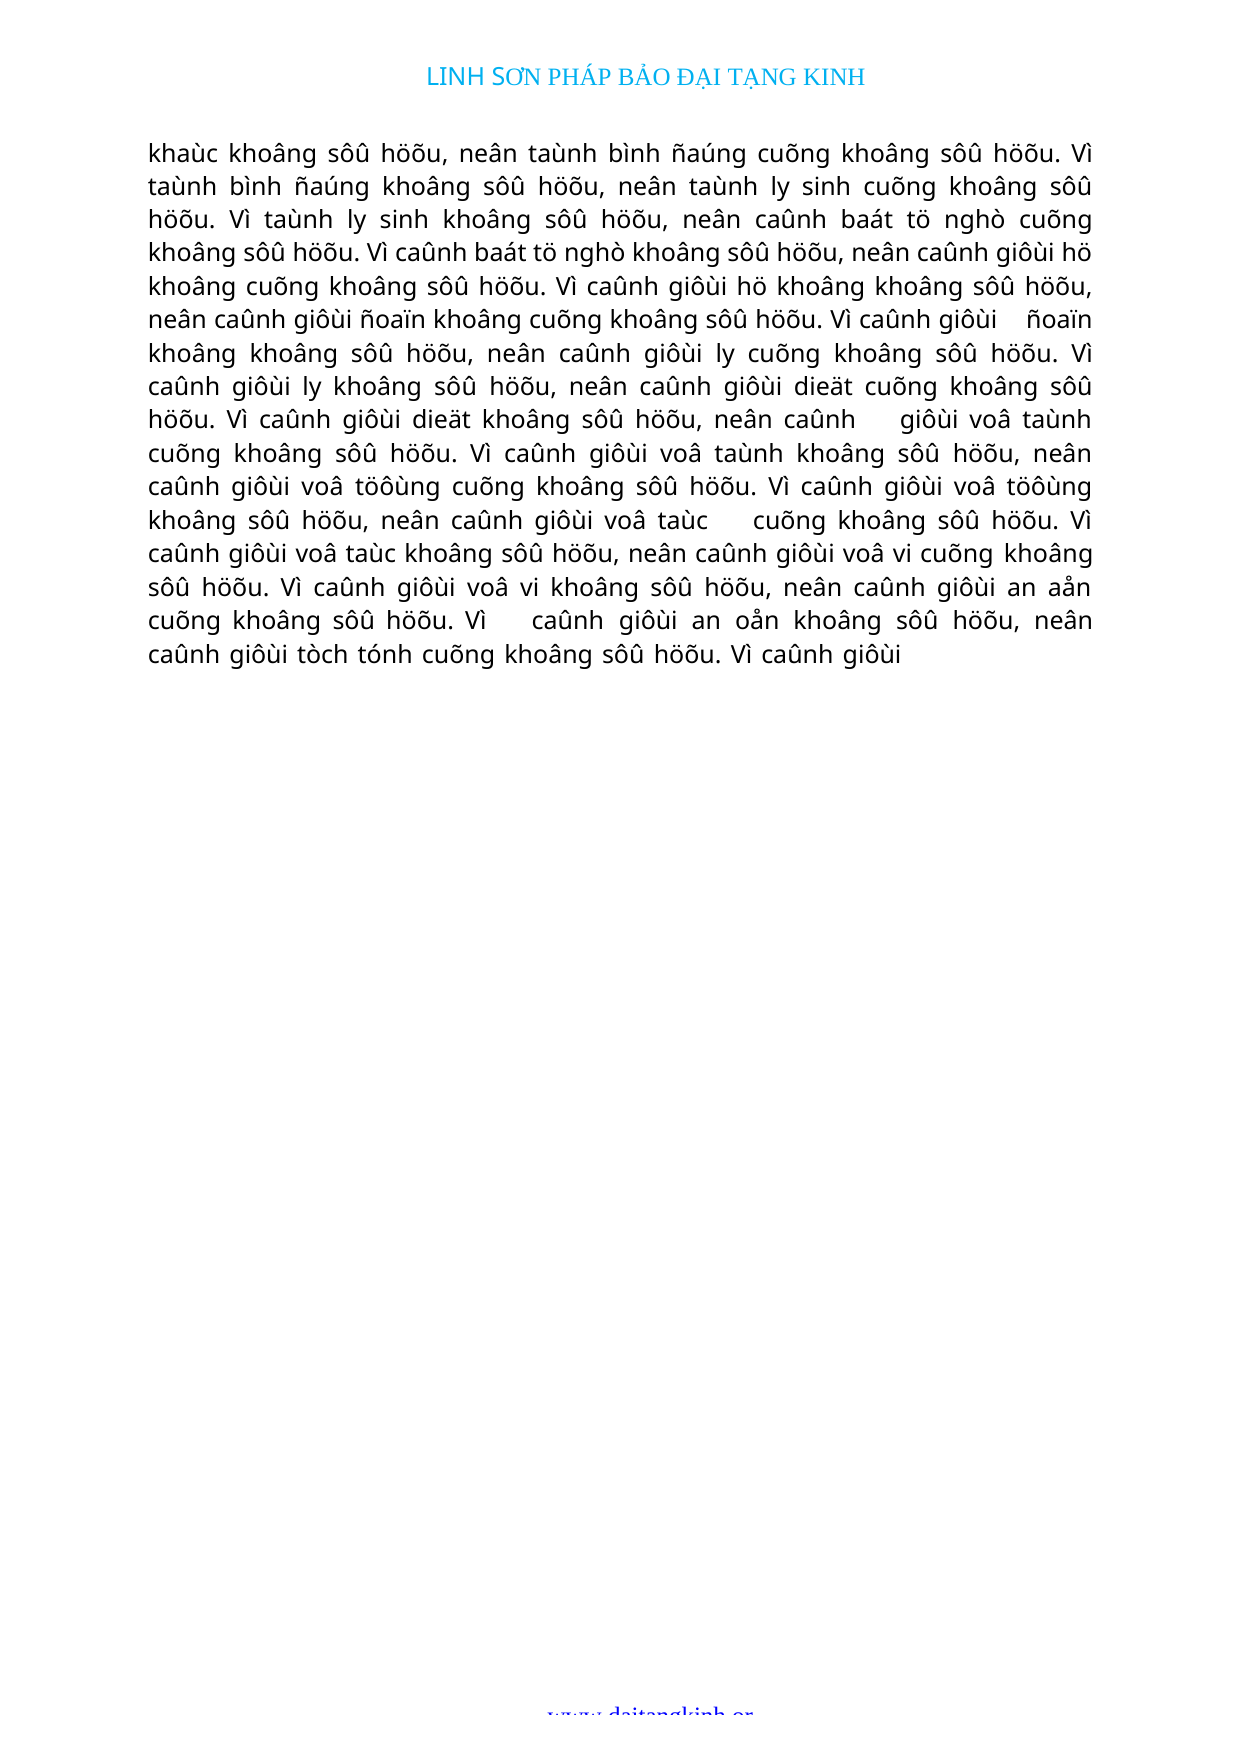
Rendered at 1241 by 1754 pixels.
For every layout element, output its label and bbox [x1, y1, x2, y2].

text [148, 135, 1093, 670]
